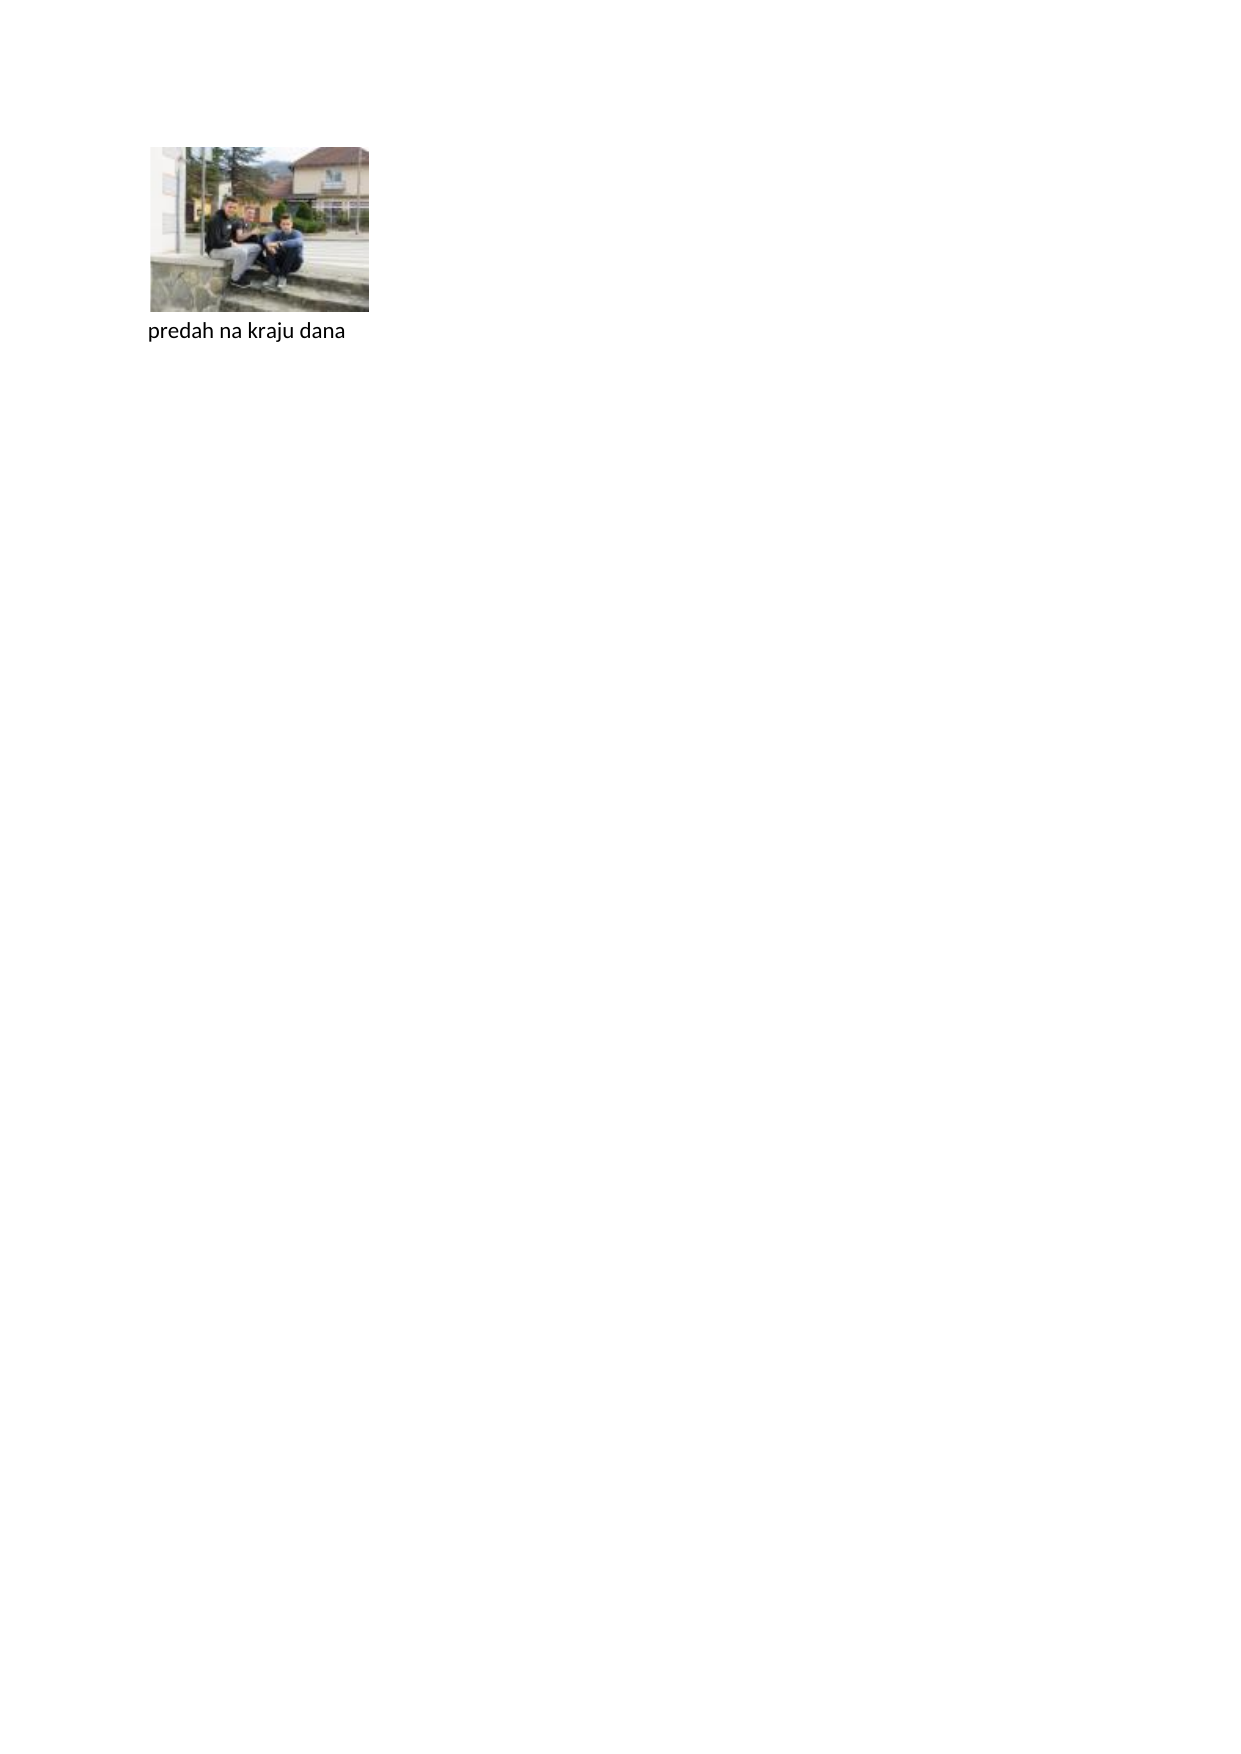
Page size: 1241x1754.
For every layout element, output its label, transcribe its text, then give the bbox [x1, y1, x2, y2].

text predah na kraju dana [148, 148, 1093, 344]
picture [150, 147, 369, 312]
